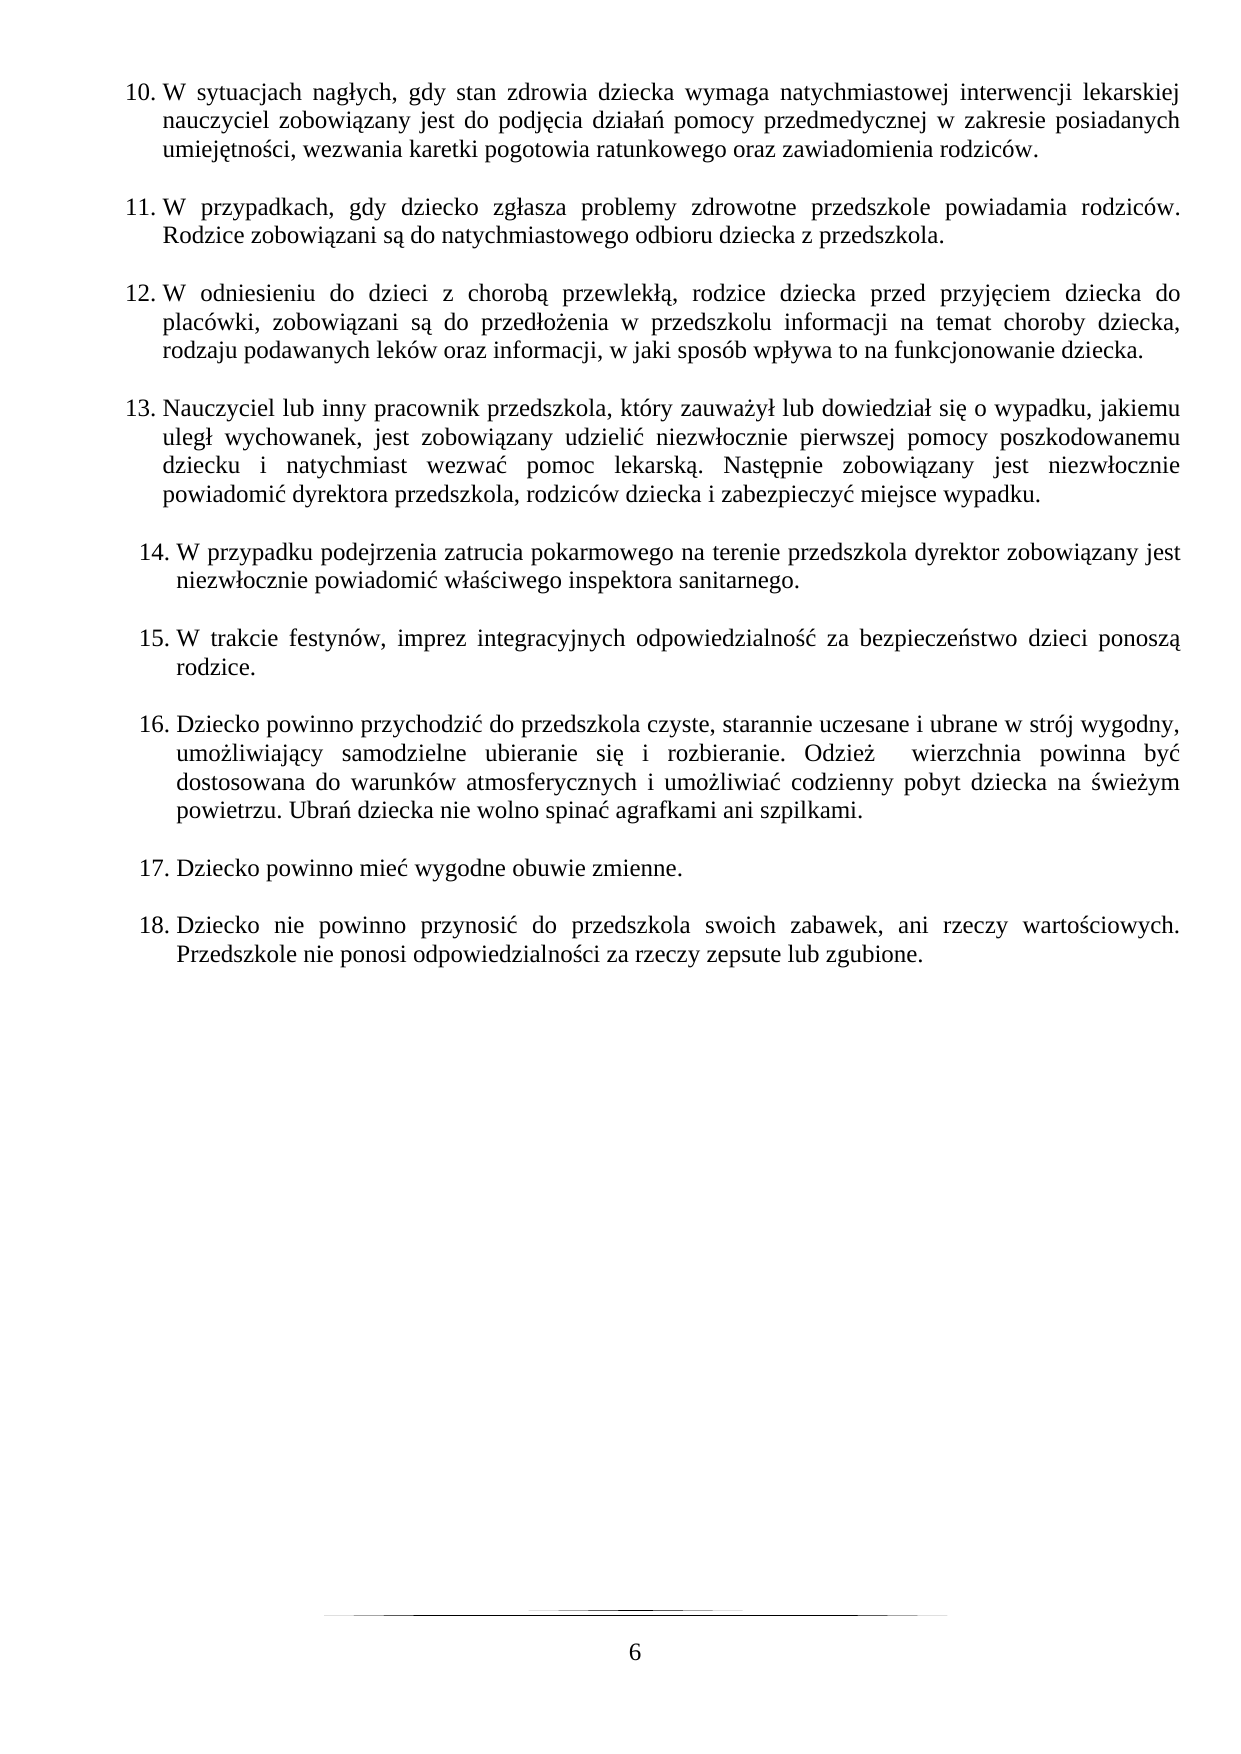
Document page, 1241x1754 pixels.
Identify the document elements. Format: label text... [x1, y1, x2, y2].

list W przypadkach, gdy dziecko zgłasza problemy zdrowotne przedszkole powiadamia rodziców. Rodzice zobowiązani są do natychmiastowego odbioru dziecka z przedszkola. [125, 192, 1181, 249]
list Dziecko powinno przychodzić do przedszkola czyste, starannie uczesane i ubrane w strój wygodny, umożliwiający samodzielne ubieranie się i rozbieranie. Odzież wierzchnia powinna być dostosowana do warunków atmosferycznych i umożliwiać codzienny pobyt dziecka na świeżym powietrzu. Ubrań dziecka nie wolno spinać agrafkami ani szpilkami. [139, 709, 1181, 824]
list W sytuacjach nagłych, gdy stan zdrowia dziecka wymaga natychmiastowej interwencji lekarskiej nauczyciel zobowiązany jest do podjęcia działań pomocy przedmedycznej w zakresie posiadanych umiejętności, wezwania karetki pogotowia ratunkowego oraz zawiadomienia rodziców. [125, 77, 1181, 163]
list Nauczyciel lub inny pracownik przedszkola, który zauważył lub dowiedział się o wypadku, jakiemu uległ wychowanek, jest zobowiązany udzielić niezwłocznie pierwszej pomocy poszkodowanemu dziecku i natychmiast wezwać pomoc lekarską. Następnie zobowiązany jest niezwłocznie powiadomić dyrektora przedszkola, rodziców dziecka i zabezpieczyć miejsce wypadku. [125, 393, 1181, 508]
list W przypadku podejrzenia zatrucia pokarmowego na terenie przedszkola dyrektor zobowiązany jest niezwłocznie powiadomić właściwego inspektora sanitarnego. [139, 537, 1181, 594]
list W trakcie festynów, imprez integracyjnych odpowiedzialność za bezpieczeństwo dzieci ponoszą rodzice. [139, 623, 1181, 681]
list Dziecko powinno mieć wygodne obuwie zmienne. [139, 853, 1181, 882]
list Dziecko nie powinno przynosić do przedszkola swoich zabawek, ani rzeczy wartościowych. Przedszkole nie ponosi odpowiedzialności za rzeczy zepsute lub zgubione. [139, 911, 1181, 968]
list W odniesieniu do dzieci z chorobą przewlekłą, rodzice dziecka przed przyjęciem dziecka do placówki, zobowiązani są do przedłożenia w przedszkolu informacji na temat choroby dziecka, rodzaju podawanych leków oraz informacji, w jaki sposób wpływa to na funkcjonowanie dziecka. [125, 278, 1181, 364]
